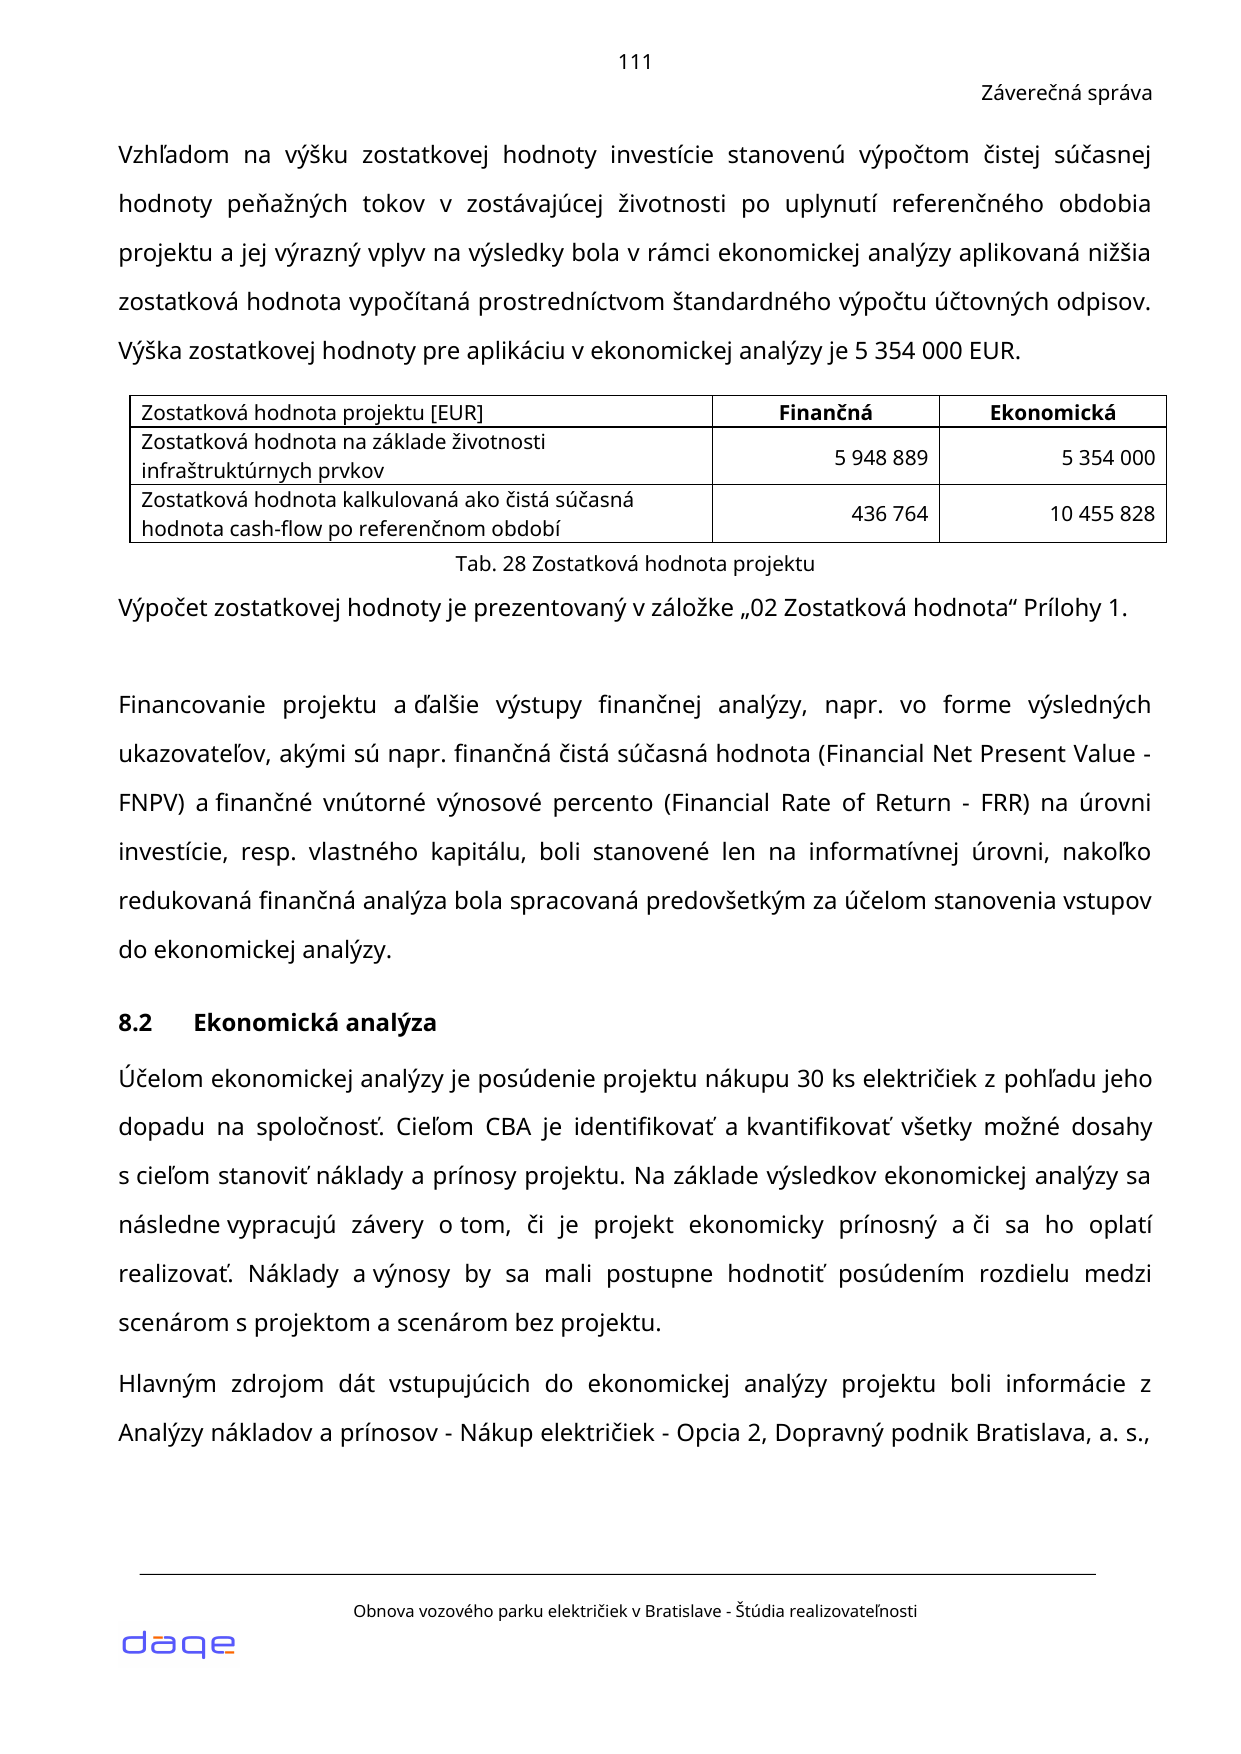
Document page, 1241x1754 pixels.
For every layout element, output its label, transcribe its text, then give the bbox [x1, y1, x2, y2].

table_cell Zostatková hodnota na základe životnosti infraštruktúrnych prvkov [131, 428, 712, 484]
table_cell 5 354 000 [940, 428, 1166, 484]
table_cell Zostatková hodnota kalkulovaná ako čistá súčasná hodnota cash-flow po referenčnom období [131, 485, 712, 542]
table_cell 10 455 828 [940, 485, 1166, 542]
text Financovanie projektu a ďalšie výstupy finančnej analýzy, napr. vo forme výsledných ukazovateľov, akými sú napr. finančná čistá súčasná hodnota (Financial Net Present Value - FNPV) a finančné vnútorné výnosové percento (Financial Rate of Return - FRR) na úrovni investície, resp. vlastného kapitálu, boli stanovené len na informatívnej úrovni, nakoľko redukovaná finančná analýza bola spracovaná predovšetkým za účelom stanovenia vstupov do ekonomickej analýzy. [118, 688, 1153, 965]
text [118, 1367, 1153, 1448]
picture [118, 1621, 241, 1668]
text Vzhľadom na výšku zostatkovej hodnoty investície stanovenú výpočtom čistej súčasnej hodnoty peňažných tokov v zostávajúcej životnosti po uplynutí referenčného obdobia projektu a jej výrazný vplyv na výsledky bola v rámci ekonomickej analýzy aplikovaná nižšia zostatková hodnota vypočítaná prostredníctvom štandardného výpočtu účtovných odpisov. Výška zostatkovej hodnoty pre aplikáciu v ekonomickej analýzy je 5 354 000 EUR. [118, 138, 1153, 366]
table_header Ekonomická [940, 396, 1166, 426]
text Výpočet zostatkovej hodnoty je prezentovaný v záložke „02 Zostatková hodnota“ Prílohy 1. [118, 590, 1153, 623]
text Účelom ekonomickej analýzy je posúdenie projektu nákupu 30 ks električiek z pohľadu jeho dopadu na spoločnosť. Cieľom CBA je identifikovať a kvantifikovať všetky možné dosahy s cieľom stanoviť náklady a prínosy projektu. Na základe výsledkov ekonomickej analýzy sa následne vypracujú závery o tom, či je projekt ekonomicky prínosný a či sa ho oplatí realizovať. Náklady a výnosy by sa mali postupne hodnotiť posúdením rozdielu medzi scenárom s projektom a scenárom bez projektu. [118, 1061, 1153, 1338]
text Tab. 28 Zostatková hodnota projektu [118, 549, 1153, 578]
table_header Finančná [713, 396, 939, 426]
table_cell 5 948 889 [713, 428, 939, 484]
table_header Zostatková hodnota projektu [EUR] [131, 396, 712, 426]
table_cell 436 764 [713, 485, 939, 542]
subtitle 8.2 Ekonomická analýza [118, 1006, 1153, 1039]
